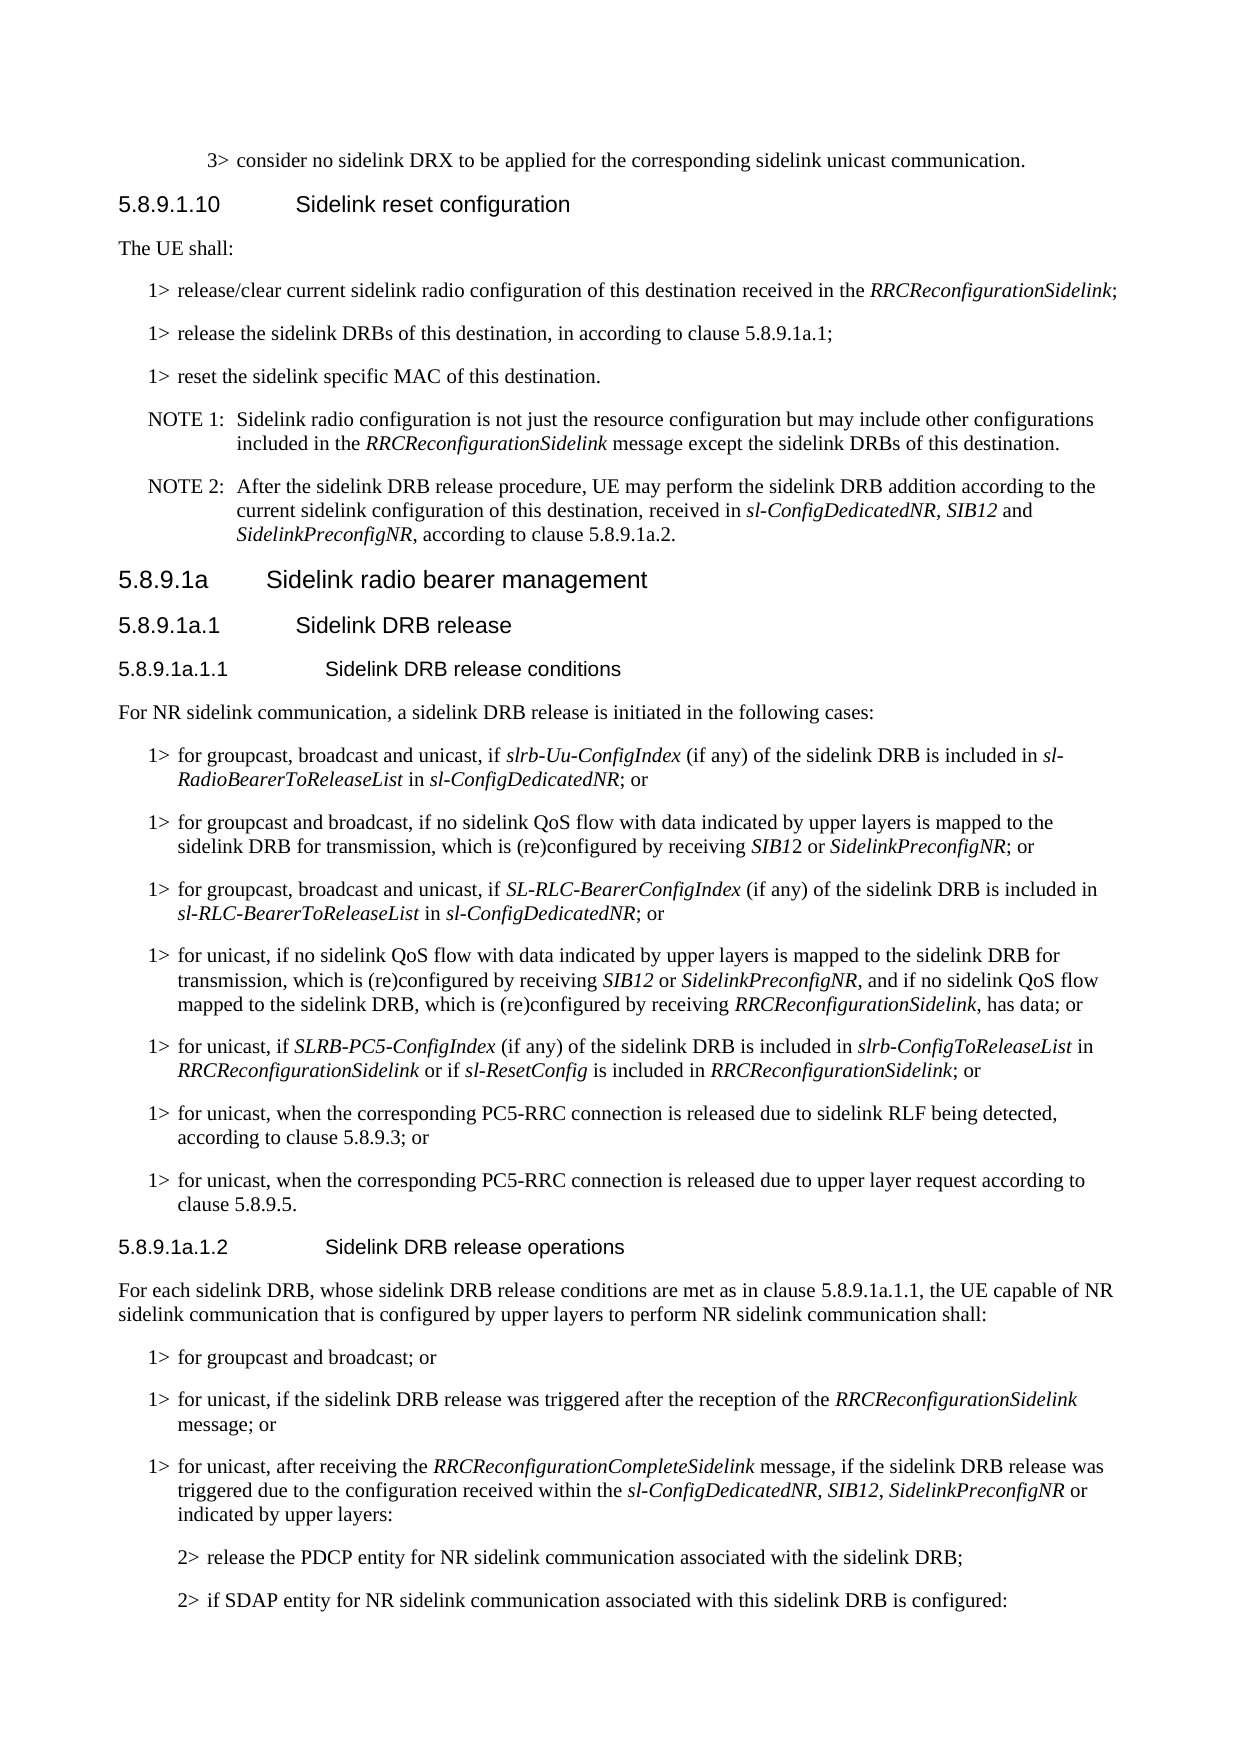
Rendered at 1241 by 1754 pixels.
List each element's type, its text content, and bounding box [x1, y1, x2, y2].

text 1> for unicast, when the corresponding PC5-RRC connection is released due to sidelink RLF being detected, according to clause 5.8.9.3; or [148, 1101, 1122, 1149]
text 5.8.9.1.10 Sidelink reset configuration [118, 191, 1122, 217]
text 1> release/clear current sidelink radio configuration of this destination received in the RRCReconfigurationSidelink; [148, 278, 1122, 302]
text 3> consider no sidelink DRX to be applied for the corresponding sidelink unicast communication. [207, 148, 1122, 172]
text 1> for unicast, if SLRB-PC5-ConfigIndex (if any) of the sidelink DRB is included in slrb-ConfigToReleaseList in RRCReconfigurationSidelink or if sl-ResetConfig is included in RRCReconfigurationSidelink; or [148, 1034, 1122, 1082]
text The UE shall: [118, 236, 1122, 260]
text 1> release the sidelink DRBs of this destination, in according to clause 5.8.9.1a.1; [148, 321, 1122, 345]
text 1> for groupcast, broadcast and unicast, if SL-RLC-BearerConfigIndex (if any) of the sidelink DRB is included in sl-RLC-BearerToReleaseList in sl-ConfigDedicatedNR; or [148, 877, 1122, 925]
text For each sidelink DRB, whose sidelink DRB release conditions are met as in clause 5.8.9.1a.1.1, the UE capable of NR sidelink communication that is configured by upper layers to perform NR sidelink communication shall: [118, 1278, 1122, 1326]
text 5.8.9.1a.1.2 Sidelink DRB release operations [118, 1235, 1122, 1259]
text 2> if SDAP entity for NR sidelink communication associated with this sidelink DRB is configured: [177, 1588, 1122, 1612]
text 5.8.9.1a.1.1 Sidelink DRB release conditions [118, 657, 1122, 681]
text 1> for groupcast and broadcast; or [148, 1344, 1122, 1369]
text 1> for unicast, if the sidelink DRB release was triggered after the reception of the RRCReconfigurationSidelink message; or [148, 1387, 1122, 1436]
text 1> for unicast, after receiving the RRCReconfigurationCompleteSidelink message, if the sidelink DRB release was triggered due to the configuration received within the sl-ConfigDedicatedNR, SIB12, SidelinkPreconfigNR or indicated by upper layers: [148, 1454, 1122, 1526]
text 2> release the PDCP entity for NR sidelink communication associated with the sidelink DRB; [177, 1545, 1122, 1569]
text 1> for groupcast, broadcast and unicast, if slrb-Uu-ConfigIndex (if any) of the sidelink DRB is included in sl-RadioBearerToReleaseList in sl-ConfigDedicatedNR; or [148, 743, 1122, 791]
text 5.8.9.1a.1 Sidelink DRB release [118, 612, 1122, 638]
text 5.8.9.1a Sidelink radio bearer management [118, 565, 1122, 593]
text NOTE 1: Sidelink radio configuration is not just the resource configuration but may include other configurations included in the RRCReconfigurationSidelink message except the sidelink DRBs of this destination. [148, 407, 1122, 455]
text 1> for unicast, if no sidelink QoS flow with data indicated by upper layers is mapped to the sidelink DRB for transmission, which is (re)configured by receiving SIB12 or SidelinkPreconfigNR, and if no sidelink QoS flow mapped to the sidelink DRB, which is (re)configured by receiving RRCReconfigurationSidelink, has data; or [148, 943, 1122, 1016]
text NOTE 2: After the sidelink DRB release procedure, UE may perform the sidelink DRB addition according to the current sidelink configuration of this destination, received in sl-ConfigDedicatedNR, SIB12 and SidelinkPreconfigNR, according to clause 5.8.9.1a.2. [148, 474, 1122, 546]
text 1> for groupcast and broadcast, if no sidelink QoS flow with data indicated by upper layers is mapped to the sidelink DRB for transmission, which is (re)configured by receiving SIB12 or SidelinkPreconfigNR; or [148, 810, 1122, 858]
text For NR sidelink communication, a sidelink DRB release is initiated in the following cases: [118, 700, 1122, 724]
text 1> reset the sidelink specific MAC of this destination. [148, 364, 1122, 388]
text 1> for unicast, when the corresponding PC5-RRC connection is released due to upper layer request according to clause 5.8.9.5. [148, 1168, 1122, 1216]
